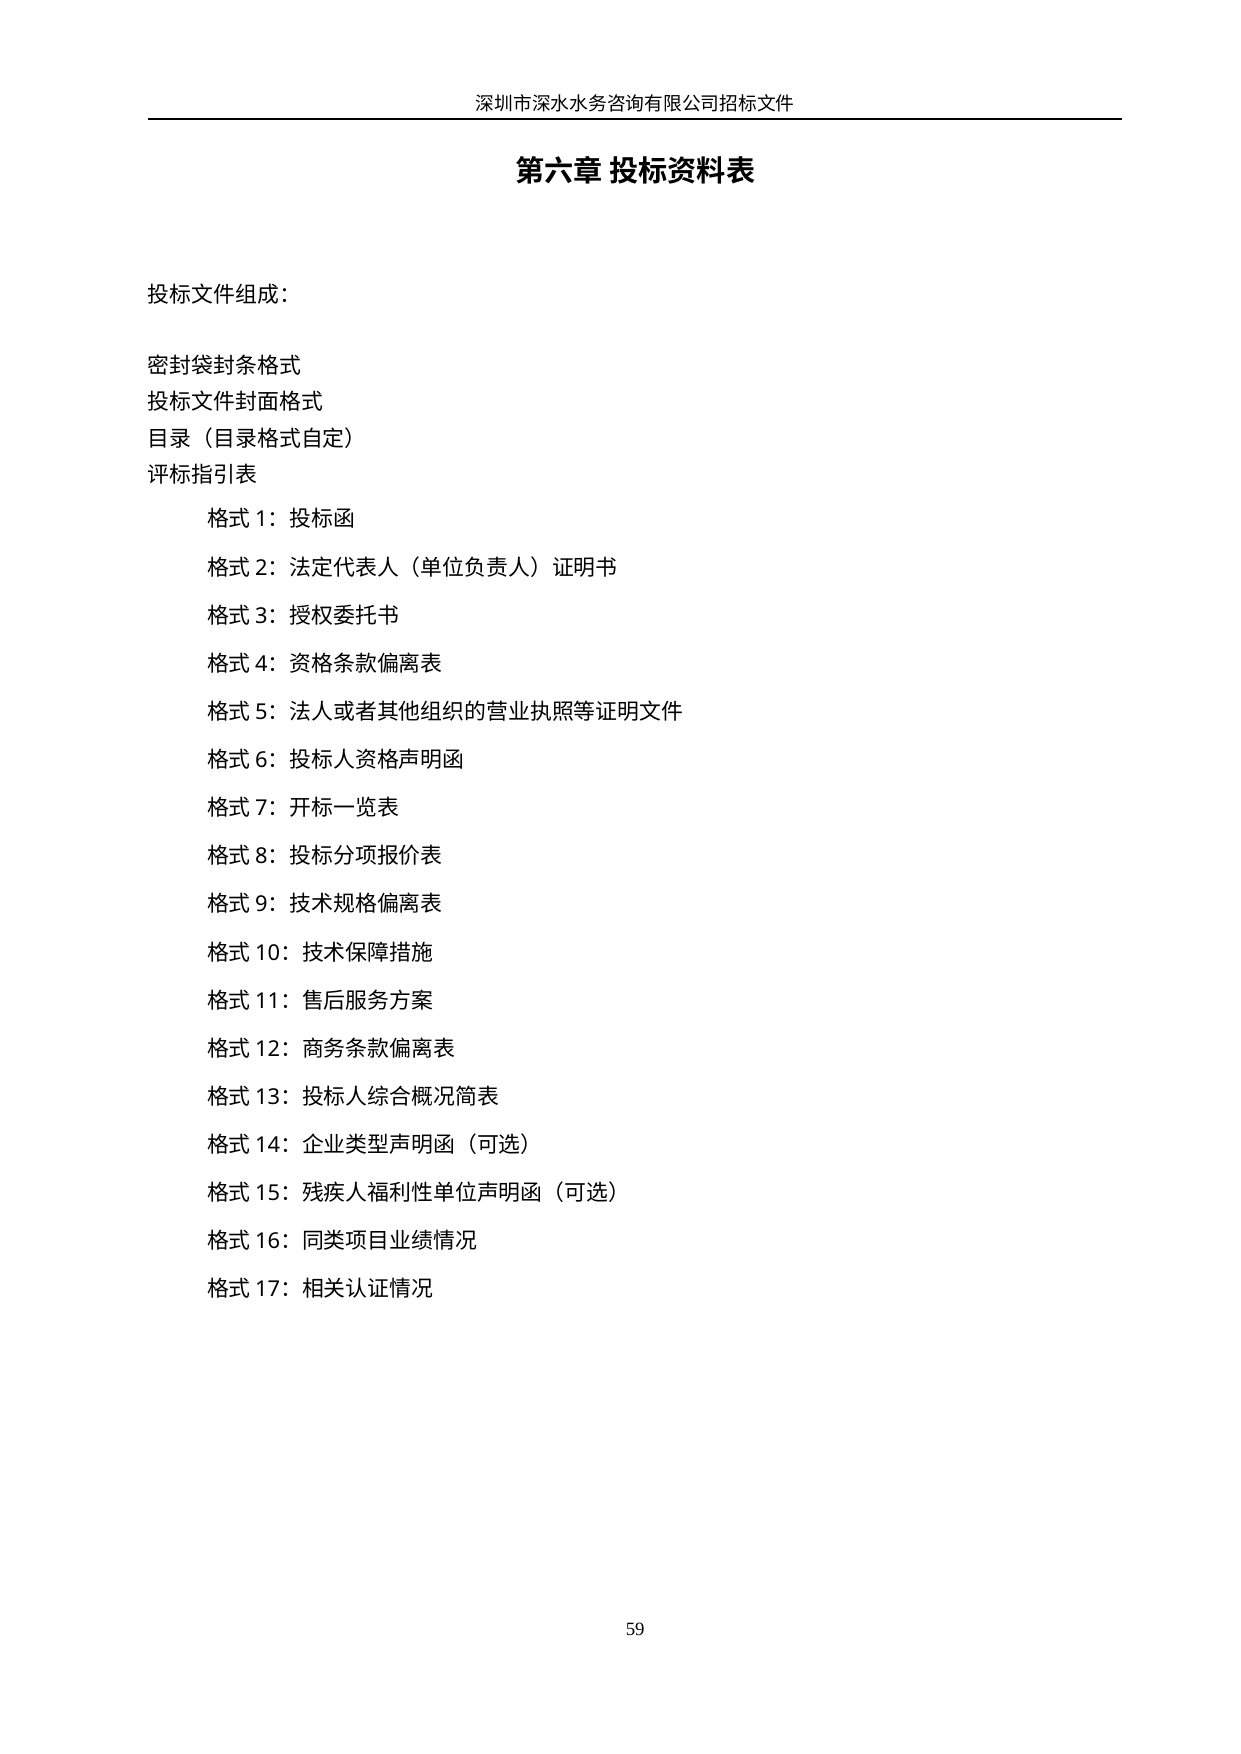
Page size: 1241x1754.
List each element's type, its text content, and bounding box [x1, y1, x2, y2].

text 目录（目录格式自定） [148, 421, 1122, 452]
subtitle 第六章 投标资料表 [148, 148, 1122, 190]
list 格式1：投标函 格式2：法定代表人（单位负责人）证明书 格式3：授权委托书 格式4：资格条款偏离表 格式5：法人或者其他组织的营业执照等证明文件 格式6：投标人资格声明函 格式7：开标一览表 格式8：投标分项报价表 格式9：技术规格偏离表 格式10：技术保障措施 格式11：售后服务方案 格式12：商务条款偏离表 格式13：投标人综合概况简表 格式14：企业类型声明函（可选） 格式15：残疾人福利性单位声明函（可选） 格式16：同类项目业绩情况 格式17：相关认证情况 [207, 493, 1122, 1359]
text 密封袋封条格式 [148, 348, 1122, 379]
text 评标指引表 [148, 457, 1122, 489]
text 投标文件封面格式 [148, 384, 1122, 416]
text 投标文件组成： [148, 277, 1122, 309]
